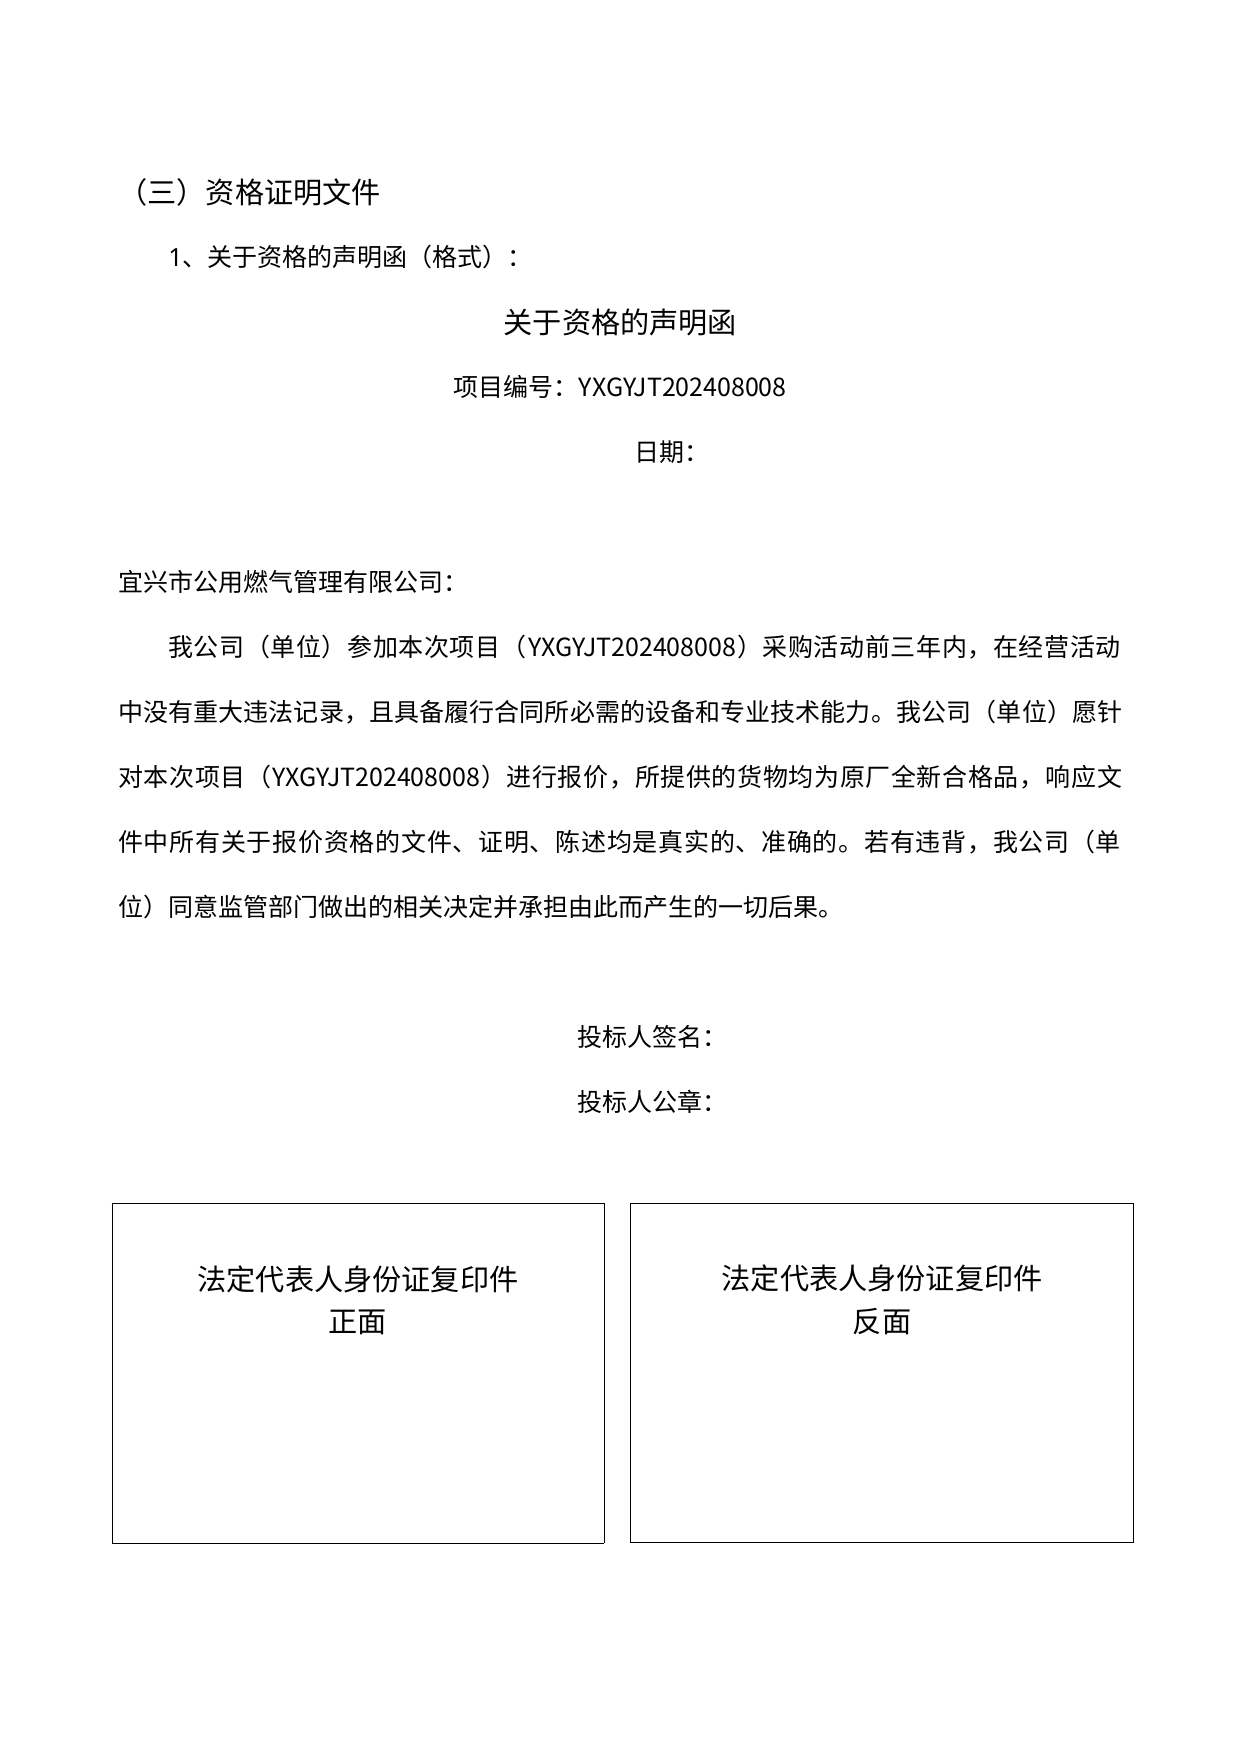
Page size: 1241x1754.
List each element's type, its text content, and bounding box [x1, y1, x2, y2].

list 关于资格的声明函（格式）： [118, 223, 1122, 288]
text 日期： [118, 418, 1122, 483]
text 我公司（单位）参加本次项目（YXGYJT202408008）采购活动前三年内，在经营活动中没有重大违法记录，且具备履行合同所必需的设备和专业技术能力。我公司（单位）愿针对本次项目（YXGYJT202408008）进行报价，所提供的货物均为原厂全新合格品，响应文件中所有关于报价资格的文件、证明、陈述均是真实的、准确的。若有违背，我公司（单位）同意监管部门做出的相关决定并承担由此而产生的一切后果。 [118, 613, 1122, 938]
text 投标人签名： [118, 1003, 1122, 1068]
text 关于资格的声明函 [118, 288, 1122, 353]
text 宜兴市公用燃气管理有限公司： [118, 548, 1122, 613]
text 项目编号：YXGYJT202408008 [118, 353, 1122, 418]
text 投标人公章： [118, 1068, 1122, 1133]
list 资格证明文件 [118, 158, 1122, 223]
